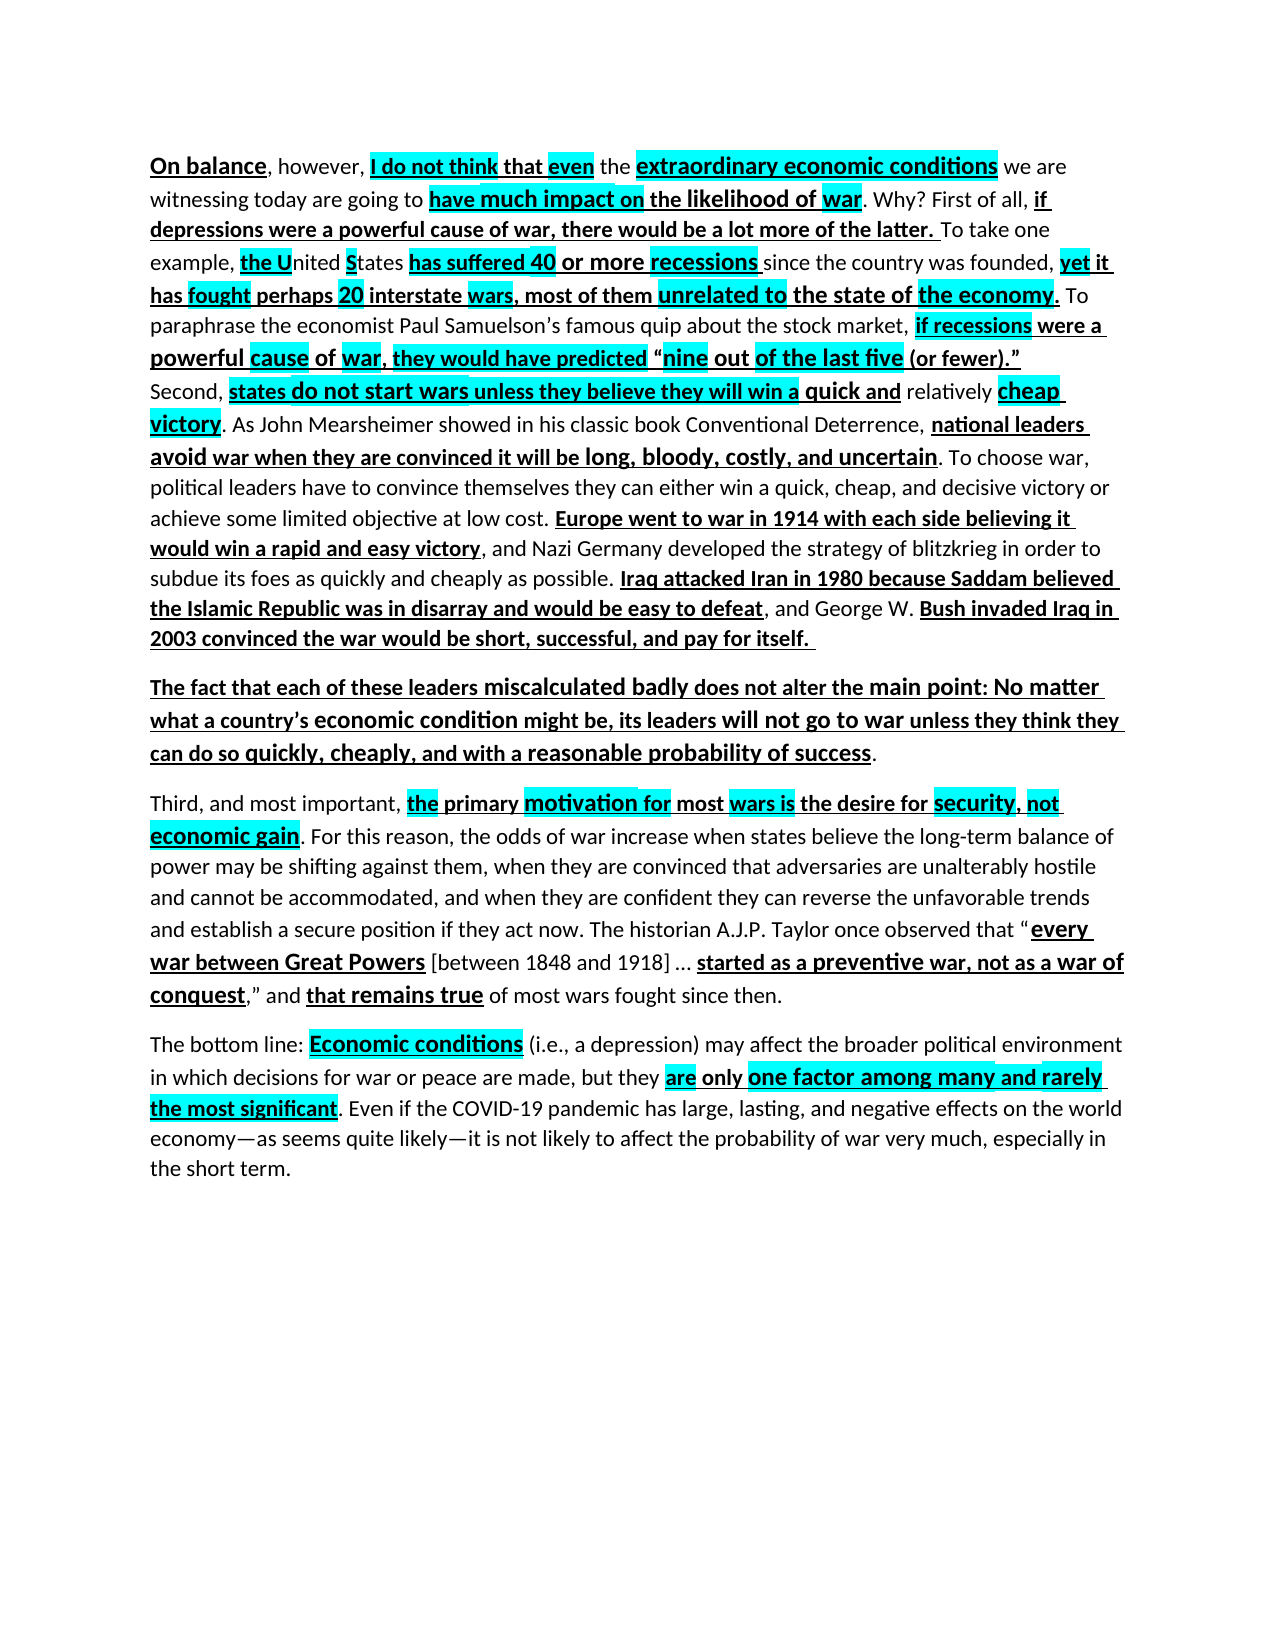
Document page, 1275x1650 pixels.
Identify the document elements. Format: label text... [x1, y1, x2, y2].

text The fact that each of these leaders miscalculated badly does not alter the main point: No matter what a country’s economic condition might be, its leaders will not go to war unless they think they can do so quickly, cheaply, and with a reasonable probability of success. [150, 671, 1125, 731]
text The bottom line: Economic conditions (i.e., a depression) may affect the broader political environment in which decisions for war or peace are made, but they are only one factor among many and rarely the most significant. Even if the COVID-19 pandemic has large, lasting, and negative effects on the world economy—as seems quite likely—it is not likely to affect the probability of war very much, especially in the short term. [150, 1028, 1125, 1183]
text Third, and most important, the primary motivation for most wars is the desire for security, not economic gain. For this reason, the odds of war increase when states believe the long-term balance of power may be shifting against them, when they are convinced that adversaries are unalterably hostile and cannot be accommodated, and when they are confident they can reverse the unfavorable trends and establish a secure position if they act now. The historian A.J.P. Taylor once observed that “every war between Great Powers [between 1848 and 1918] … started as a preventive war, not as a war of conquest,” and that remains true of most wars fought since then. [150, 787, 1125, 1009]
text The fact that each of these leaders miscalculated badly does not alter the main point: No matter what a country’s economic condition might be, its leaders will not go to war unless they think they can do so quickly, cheaply, and with a reasonable probability of success. [150, 732, 1125, 768]
text On balance, however, I do not think that even the extraordinary economic conditions we are witnessing today are going to have much impact on the likelihood of war. Why? First of all, if depressions were a powerful cause of war, there would be a lot more of the latter. To take one example, the United States has suffered 40 or more recessions since the country was founded, yet it has fought perhaps 20 interstate wars, most of them unrelated to the state of the economy. To paraphrase the economist Paul Samuelson’s famous quip about the stock market, if recessions were a powerful cause of war, they would have predicted “nine out of the last five (or fewer).” Second, states do not start wars unless they believe they will win a quick and relatively cheap victory. As John Mearsheimer showed in his classic book Conventional Deterrence, national leaders avoid war when they are convinced it will be long, bloody, costly, and uncertain. To choose war, political leaders have to convince themselves they can either win a quick, cheap, and decisive victory or achieve some limited objective at low cost. Europe went to war in 1914 with each side believing it would win a rapid and easy victory, and Nazi Germany developed the strategy of blitzkrieg in order to subdue its foes as quickly and cheaply as possible. Iraq attacked Iran in 1980 because Saddam believed the Islamic Republic was in disarray and would be easy to defeat, and George W. Bush invaded Iraq in 2003 convinced the war would be short, successful, and pay for itself. [150, 150, 1125, 653]
